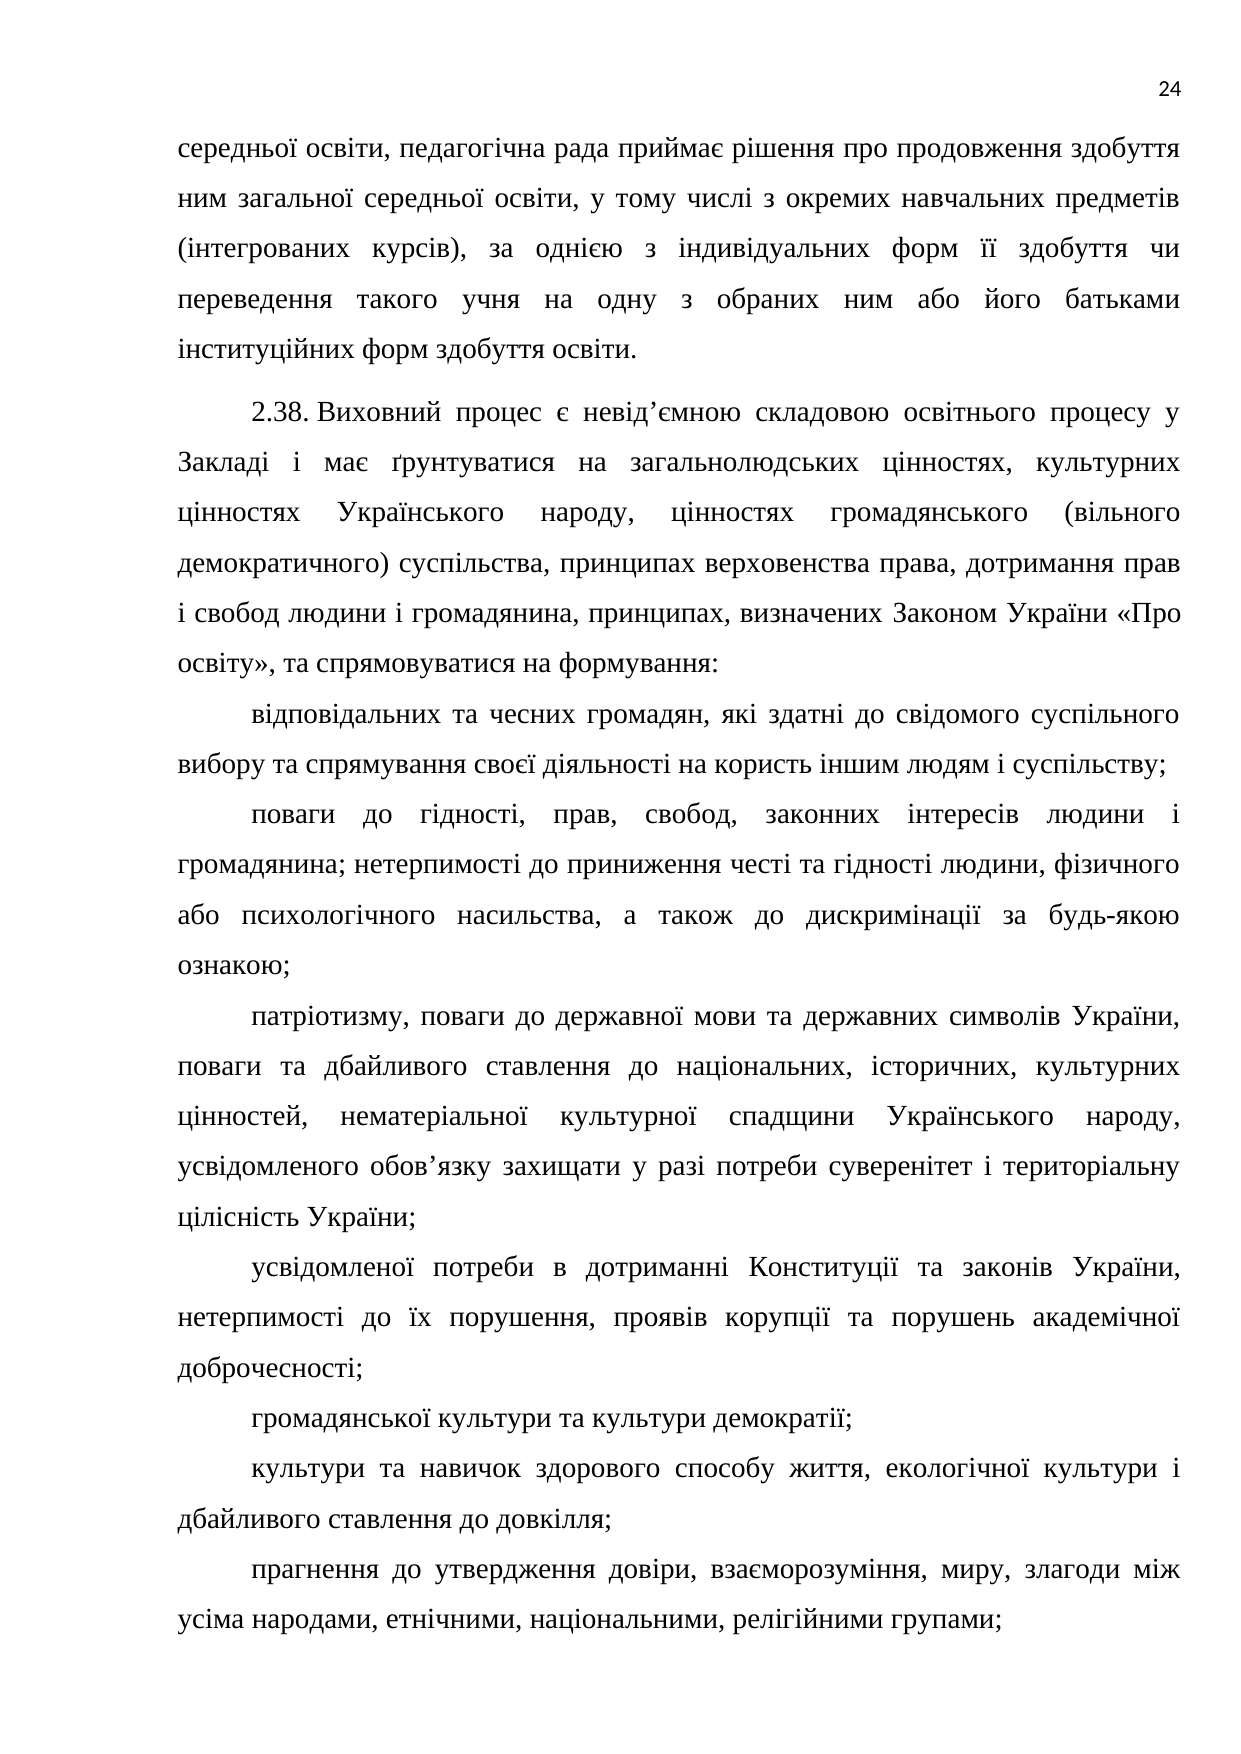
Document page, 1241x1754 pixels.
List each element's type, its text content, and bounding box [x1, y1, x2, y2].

text громадянської культури та культури демократії; [177, 1400, 1181, 1434]
text прагнення до утвердження довіри, взаєморозуміння, миру, злагоди між усіма народами, етнічними, національними, релігійними групами; [177, 1551, 1181, 1635]
text усвідомленої потреби в дотриманні Конституції та законів України, нетерпимості до їх порушення, проявів корупції та порушень академічної доброчесності; [177, 1249, 1181, 1383]
text відповідальних та чесних громадян, які здатні до свідомого суспільного вибору та спрямування своєї діяльності на користь іншим людям і суспільству; [177, 696, 1181, 779]
text культури та навичок здорового способу життя, екологічної культури і дбайливого ставлення до довкілля; [177, 1450, 1181, 1534]
text поваги до гідності, прав, свобод, законних інтересів людини і громадянина; нетерпимості до приниження честі та гідності людини, фізичного або психологічного насильства, а також до дискримінації за будь-якою ознакою; [177, 796, 1181, 981]
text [177, 130, 1181, 364]
text патріотизму, поваги до державної мови та державних символів України, поваги та дбайливого ставлення до національних, історичних, культурних цінностей, нематеріальної культурної спадщини Українського народу, усвідомленого обов’язку захищати у разі потреби суверенітет і територіальну цілісність України; [177, 998, 1181, 1232]
text 2.38. Виховний процес є невід’ємною складовою освітнього процесу у Закладі і має ґрунтуватися на загальнолюдських цінностях, культурних цінностях Українського народу, цінностях громадянського (вільного демократичного) суспільства, принципах верховенства права, дотримання прав і свобод людини і громадянина, принципах, визначених Законом України «Про освіту», та спрямовуватися на формування: [177, 394, 1181, 679]
